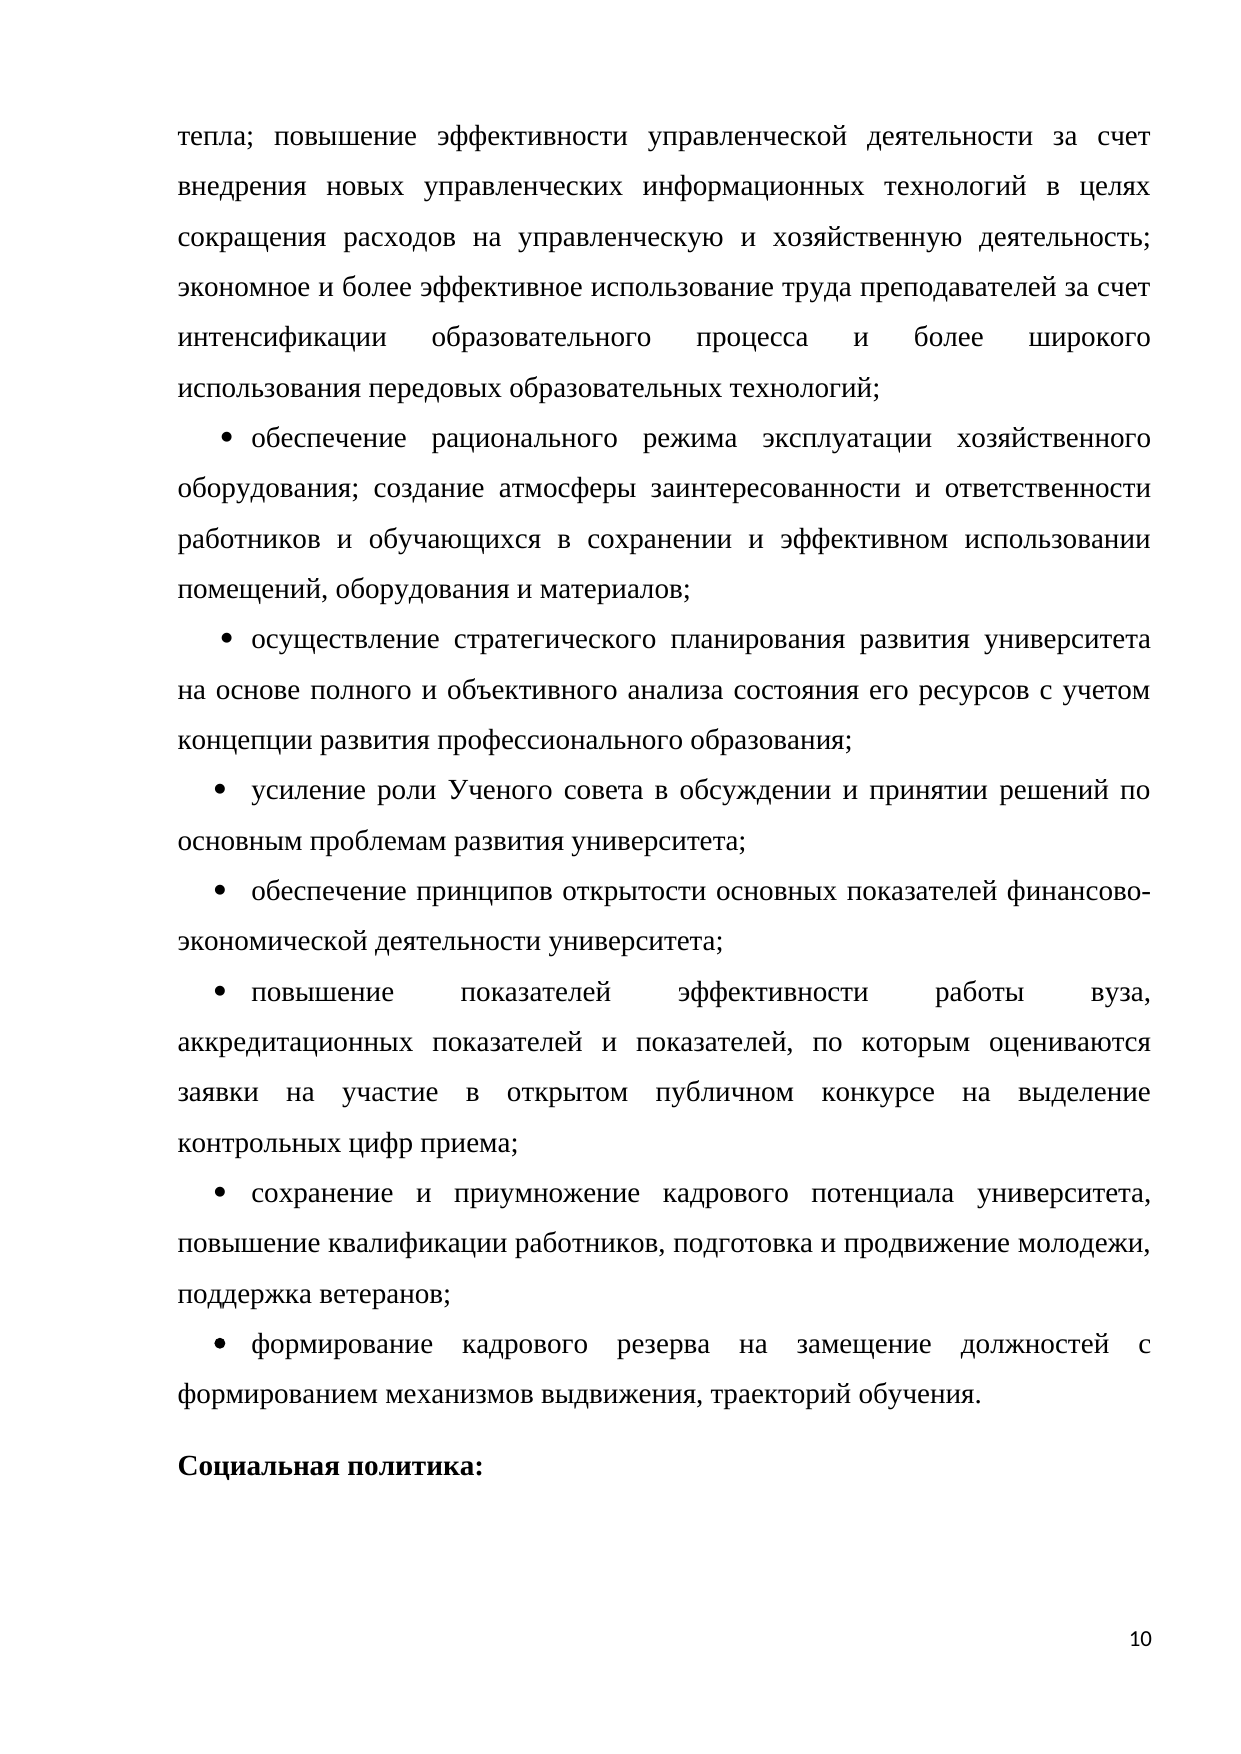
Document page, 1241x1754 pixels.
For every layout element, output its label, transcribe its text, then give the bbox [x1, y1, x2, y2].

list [177, 118, 1152, 403]
list осуществление стратегического планирования развития университета на основе полного и объективного анализа состояния его ресурсов с учетом концепции развития профессионального образования; [177, 621, 1152, 756]
list усиление роли Ученого совета в обсуждении и принятии решений по основным проблемам развития университета; [177, 772, 1152, 856]
list повышение показателей эффективности работы вуза, аккредитационных показателей и показателей, по которым оцениваются заявки на участие в открытом публичном конкурсе на выделение контрольных цифр приема; [177, 974, 1152, 1158]
list сохранение и приумножение кадрового потенциала университета, повышение квалификации работников, подготовка и продвижение молодежи, поддержка ветеранов; [177, 1175, 1152, 1309]
list формирование кадрового резерва на замещение должностей с формированием механизмов выдвижения, траекторий обучения. [177, 1326, 1152, 1410]
text Социальная политика: [177, 1448, 1152, 1481]
list обеспечение принципов открытости основных показателей финансово-экономической деятельности университета; [177, 873, 1152, 957]
list обеспечение рационального режима эксплуатации хозяйственного оборудования; создание атмосферы заинтересованности и ответственности работников и обучающихся в сохранении и эффективном использовании помещений, оборудования и материалов; [177, 420, 1152, 604]
